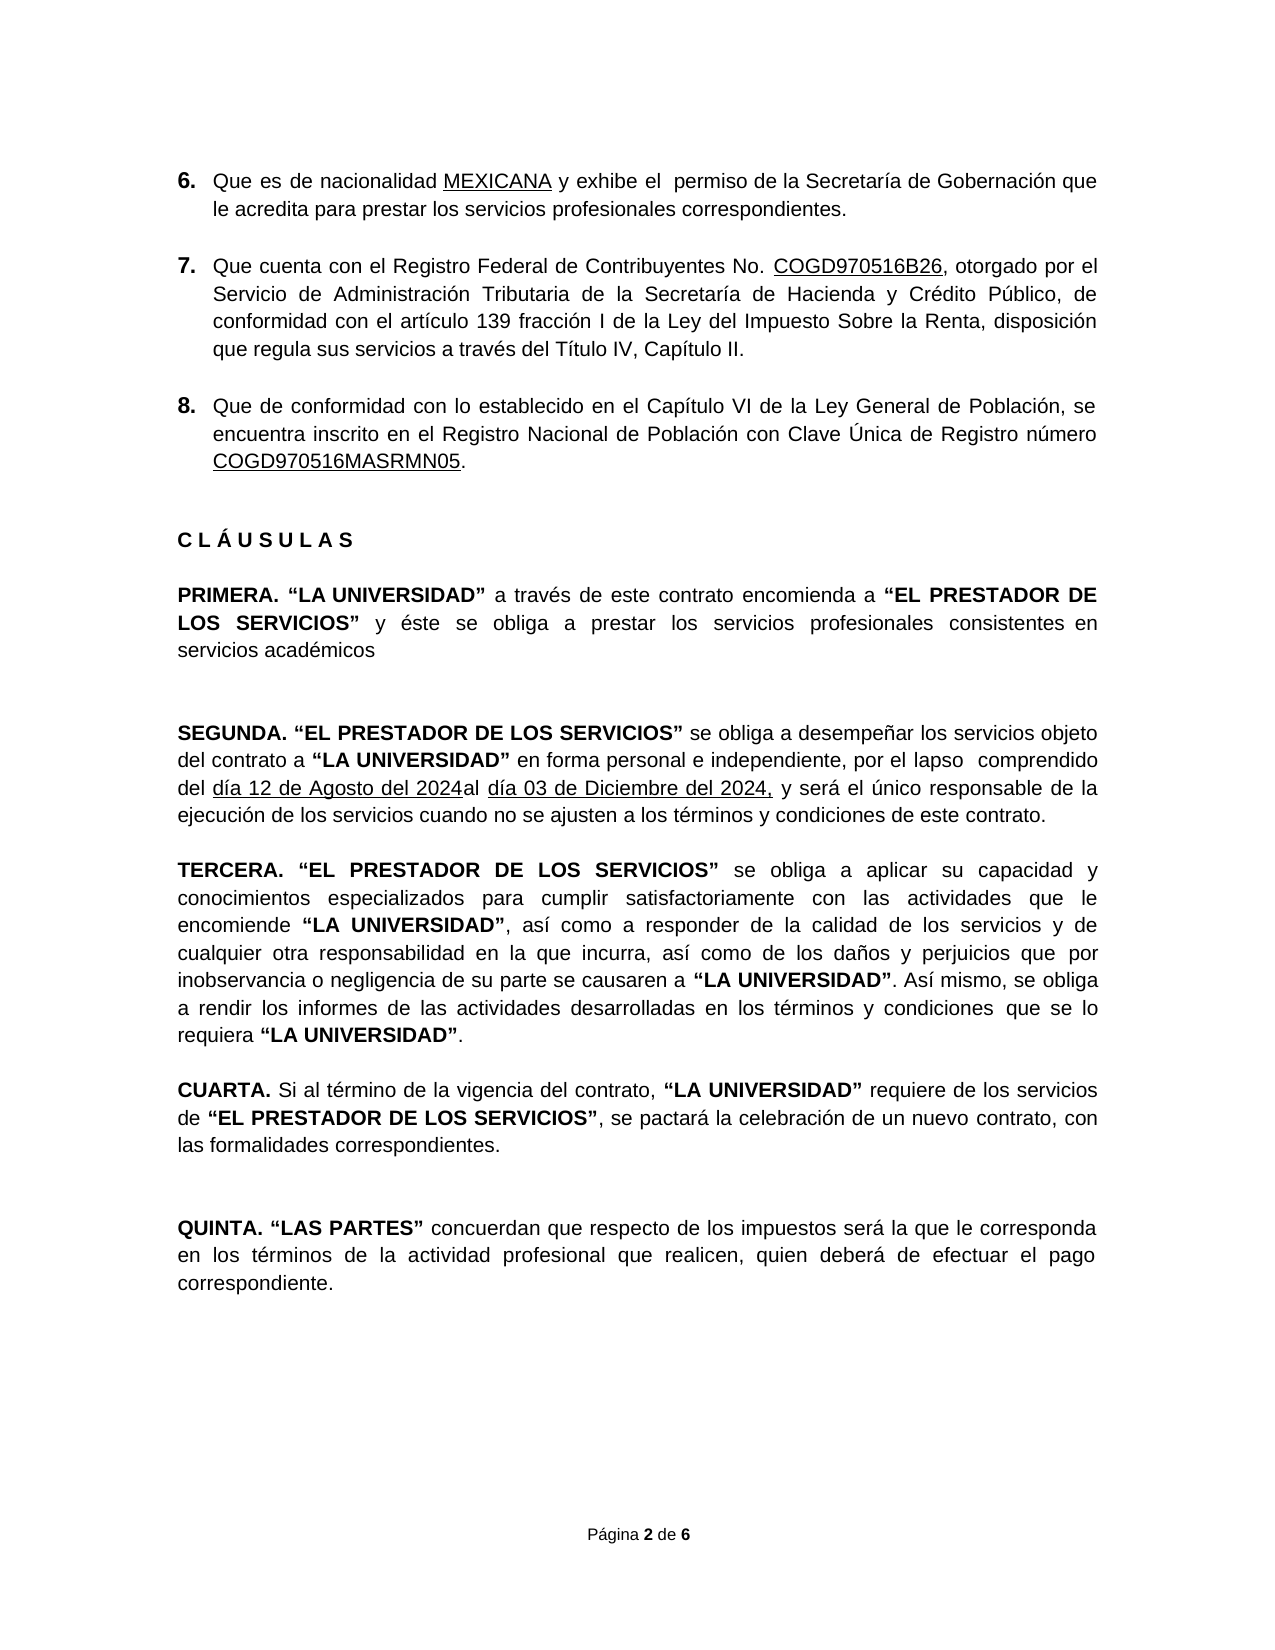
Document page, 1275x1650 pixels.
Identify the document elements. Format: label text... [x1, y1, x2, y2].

text TERCERA. “EL PRESTADOR DE LOS SERVICIOS” se obliga a aplicar su capacidad y conocimientos especializados para cumplir satisfactoriamente con las actividades que le encomiende “LA UNIVERSIDAD”, así como a responder de la calidad de los servicios y de cualquier otra responsabilidad en la que incurra, así como de los daños y perjuicios que por inobservancia o negligencia de su parte se causaren a “LA UNIVERSIDAD”. Así mismo, se obliga a rendir los informes de las actividades desarrolladas en los términos y condiciones que se lo requiera “LA UNIVERSIDAD”. [177, 858, 1098, 1047]
text CUARTA. Si al término de la vigencia del contrato, “LA UNIVERSIDAD” requiere de los servicios de “EL PRESTADOR DE LOS SERVICIOS”, se pactará la celebración de un nuevo contrato, con las formalidades correspondientes. [177, 1078, 1098, 1157]
subtitle C L Á U S U L A S [177, 528, 1098, 552]
list Que de conformidad con lo establecido en el Capítulo VI de la Ley General de Población, se encuentra inscrito en el Registro Nacional de Población con Clave Única de Registro número COGD970516MASRMN05. [177, 392, 1098, 473]
text SEGUNDA. “EL PRESTADOR DE LOS SERVICIOS” se obliga a desempeñar los servicios objeto del contrato a “LA UNIVERSIDAD” en forma personal e independiente, por el lapso comprendido del día 12 de Agosto del 2024 al día 03 de Diciembre del 2024, y será el único responsable de la ejecución de los servicios cuando no se ajusten a los términos y condiciones de este contrato. [177, 721, 1098, 827]
text PRIMERA. “LA UNIVERSIDAD” a través de este contrato encomienda a “EL PRESTADOR DE LOS SERVICIOS” y éste se obliga a prestar los servicios profesionales consistentes en servicios académicos [177, 583, 1098, 662]
list Que cuenta con el Registro Federal de Contribuyentes No. COGD970516B26, otorgado por el Servicio de Administración Tributaria de la Secretaría de Hacienda y Crédito Público, de conformidad con el artículo 139 fracción I de la Ley del Impuesto Sobre la Renta, disposición que regula sus servicios a través del Título IV, Capítulo II. [177, 252, 1098, 361]
list Que es de nacionalidad MEXICANA y exhibe el permiso de la Secretaría de Gobernación que le acredita para prestar los servicios profesionales correspondientes. [177, 167, 1098, 221]
text QUINTA. “LAS PARTES” concuerdan que respecto de los impuestos será la que le corresponda en los términos de la actividad profesional que realicen, quien deberá de efectuar el pago correspondiente. [177, 1216, 1098, 1295]
